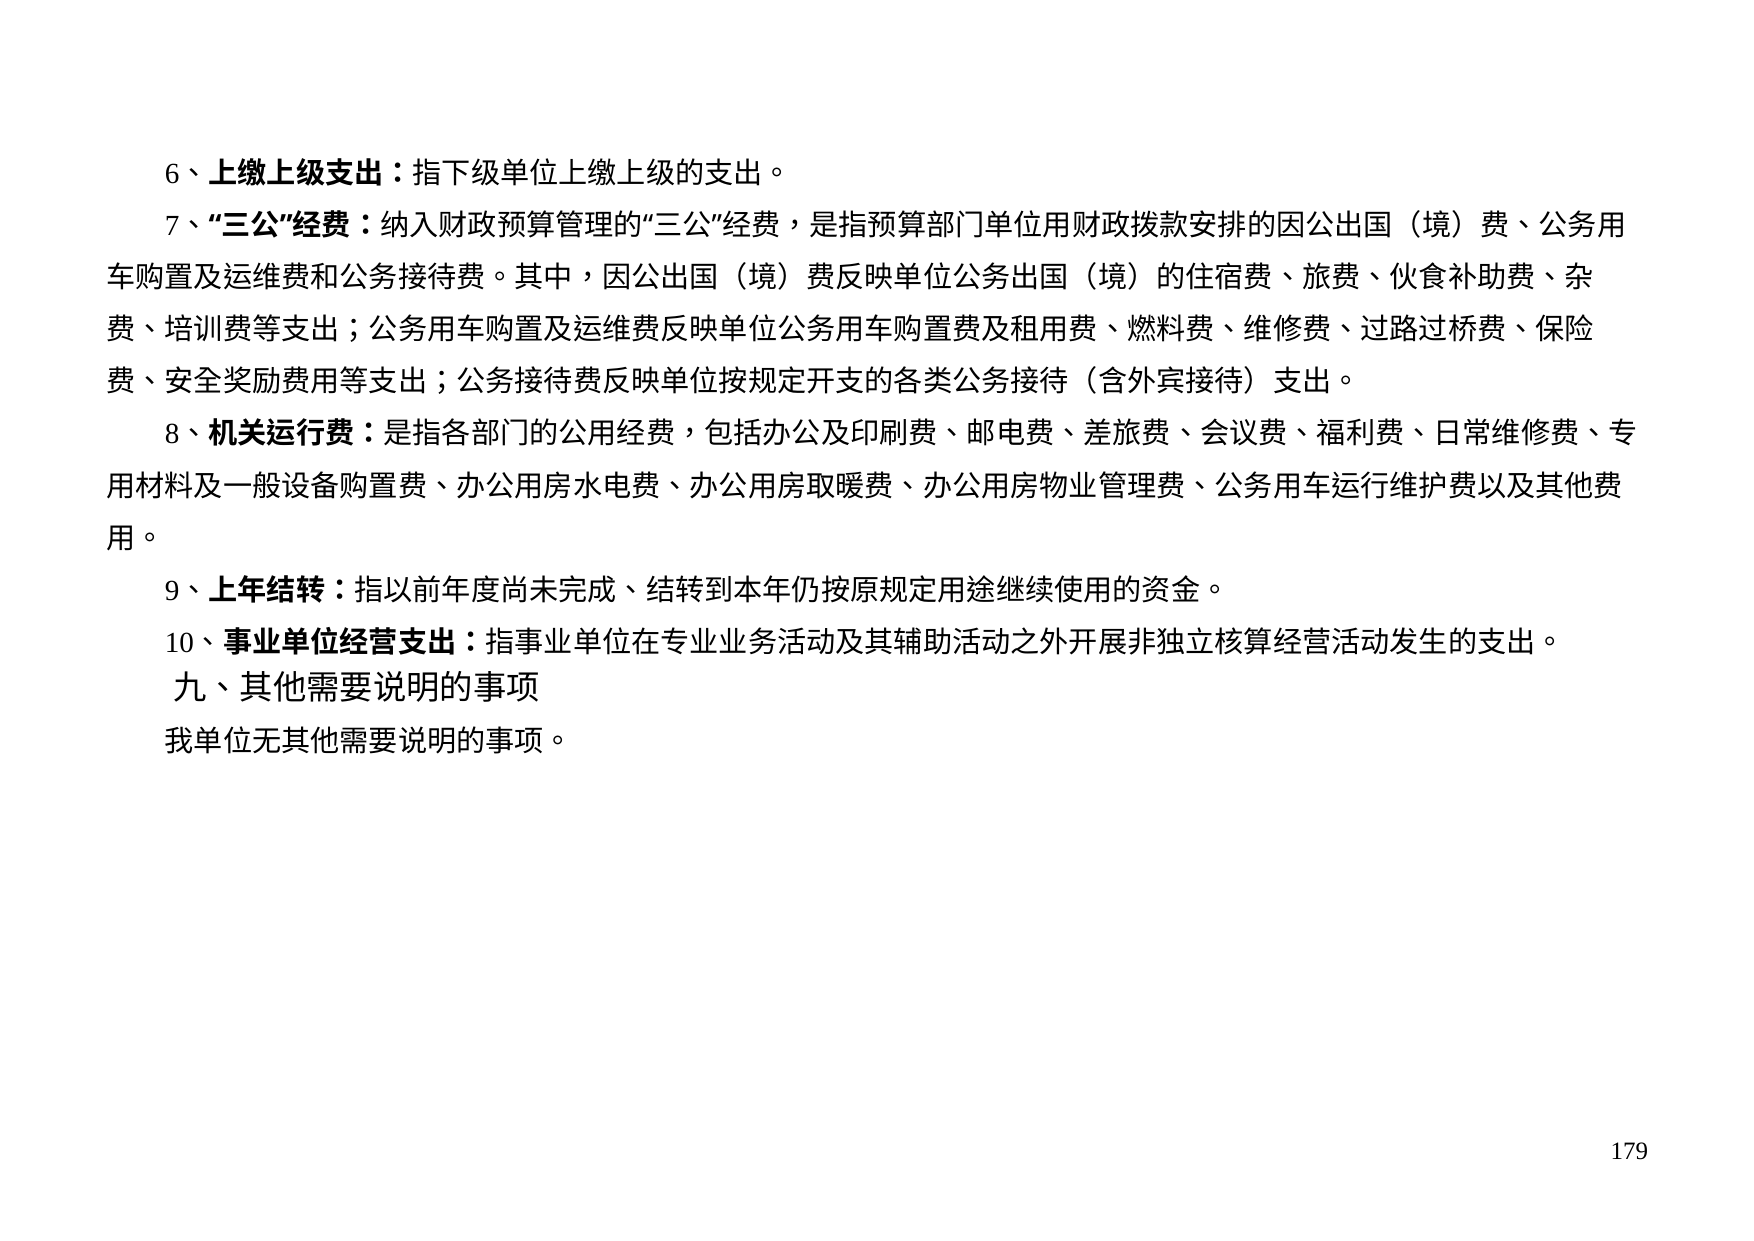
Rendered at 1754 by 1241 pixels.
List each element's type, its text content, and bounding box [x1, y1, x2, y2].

text 九、其他需要说明的事项 [106, 664, 1648, 709]
text 7、“三公”经费：纳入财政预算管理的“三公”经费，是指预算部门单位用财政拨款安排的因公出国（境）费、公务用车购置及运维费和公务接待费。其中，因公出国（境）费反映单位公务出国（境）的住宿费、旅费、伙食补助费、杂费、培训费等支出；公务用车购置及运维费反映单位公务用车购置费及租用费、燃料费、维修费、过路过桥费、保险费、安全奖励费用等支出；公务接待费反映单位按规定开支的各类公务接待（含外宾接待）支出。 [106, 194, 1648, 402]
text 6、上缴上级支出：指下级单位上缴上级的支出。 [106, 142, 1648, 194]
text 10、事业单位经营支出：指事业单位在专业业务活动及其辅助活动之外开展非独立核算经营活动发生的支出。 [106, 611, 1648, 663]
text 我单位无其他需要说明的事项。 [106, 710, 1648, 762]
text 8、机关运行费：是指各部门的公用经费，包括办公及印刷费、邮电费、差旅费、会议费、福利费、日常维修费、专用材料及一般设备购置费、办公用房水电费、办公用房取暖费、办公用房物业管理费、公务用车运行维护费以及其他费用。 [106, 402, 1648, 558]
text 9、上年结转：指以前年度尚未完成、结转到本年仍按原规定用途继续使用的资金。 [106, 558, 1648, 611]
